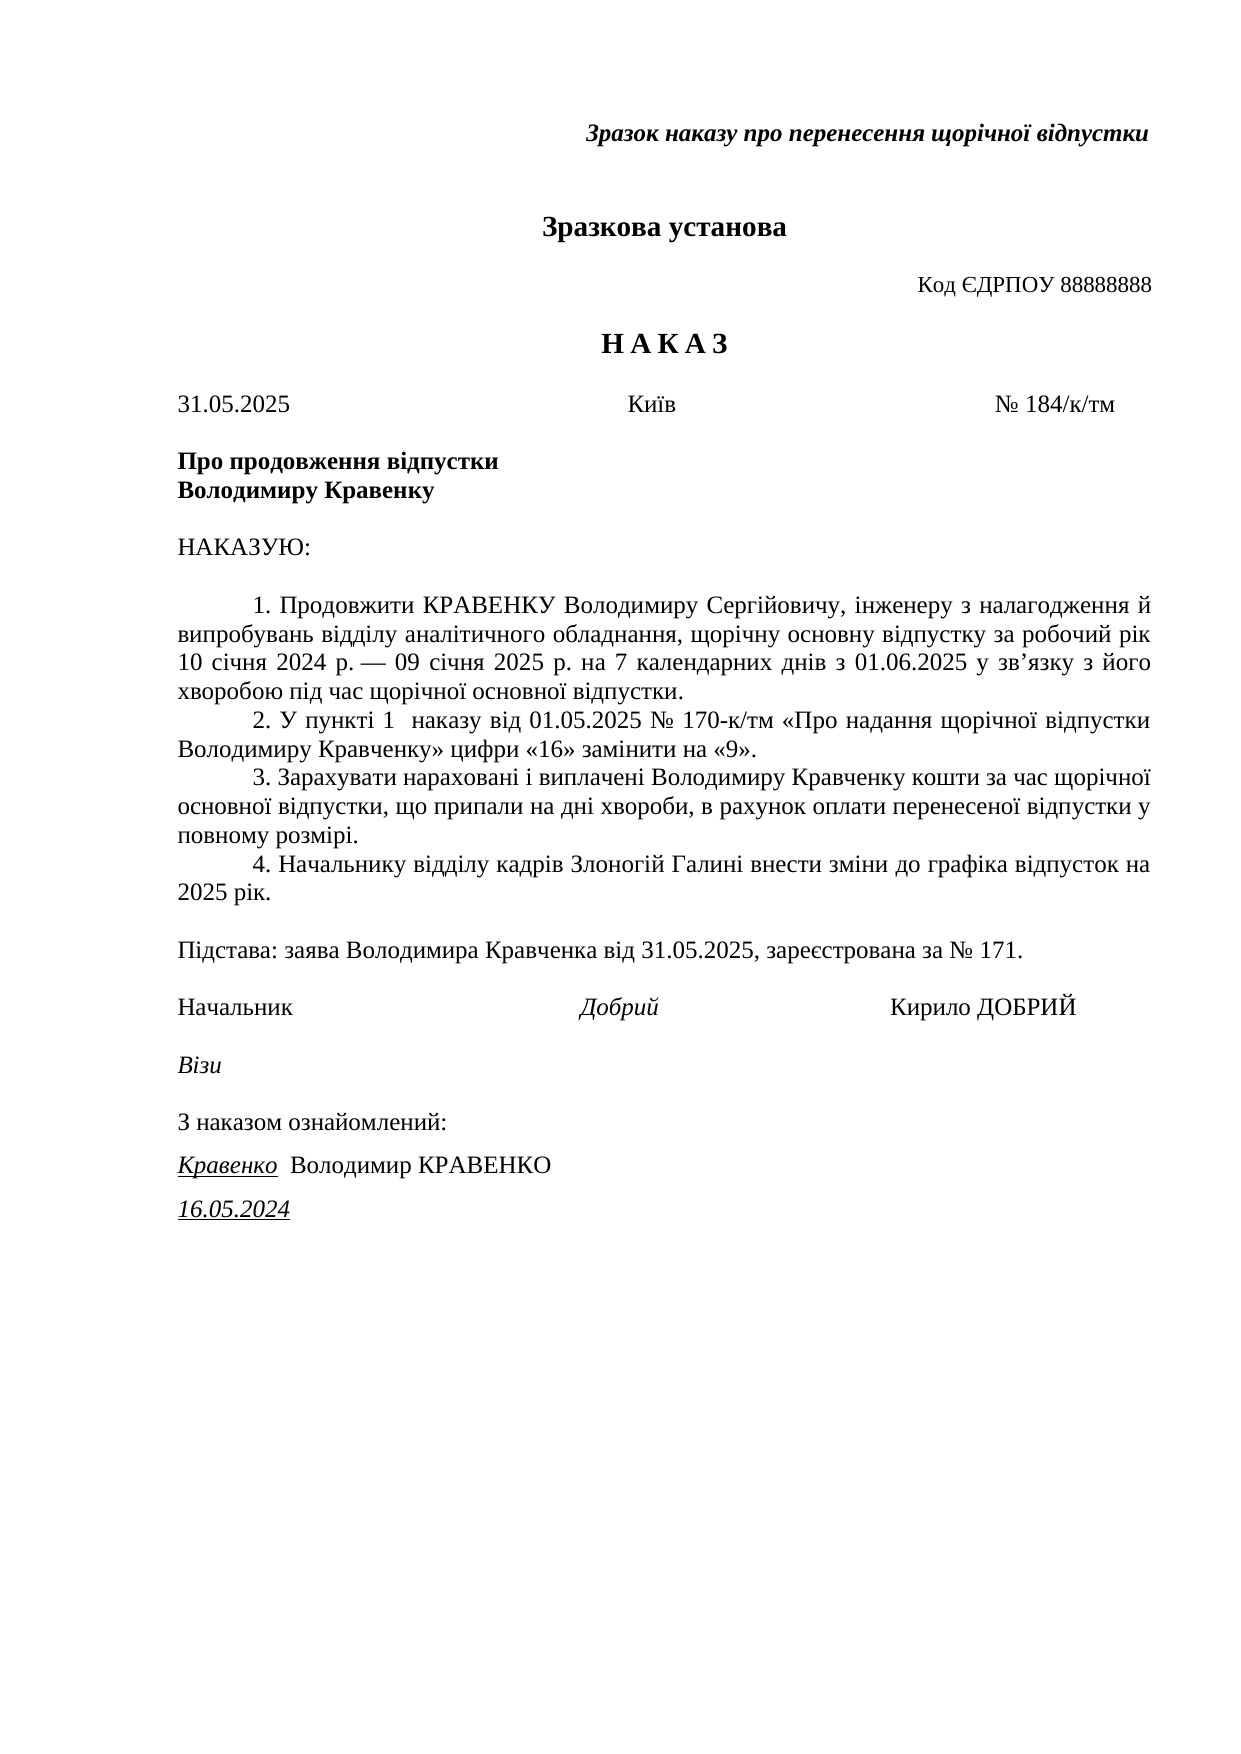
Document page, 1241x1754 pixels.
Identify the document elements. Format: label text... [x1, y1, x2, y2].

text НАКАЗУЮ: [177, 532, 1152, 561]
text Про продовження відпустки Володимиру Кравенку [177, 446, 1152, 504]
text 31.05.2025 Київ № 184/к/тм [177, 389, 1152, 417]
text Підстава: заява Володимира Кравченка від 31.05.2025, зареєстрована за № 171. [177, 935, 1152, 964]
text Кравенко Володимир КРАВЕНКО [177, 1151, 1152, 1179]
text 4. Начальнику відділу кадрів Злоногій Галині внести зміни до графіка відпусток на 2025 рік. [177, 849, 1152, 906]
text Код ЄДРПОУ 88888888 [177, 271, 1152, 298]
text Начальник Добрий Кирило ДОБРИЙ [177, 992, 1152, 1021]
text 3. Зарахувати нараховані і виплачені Володимиру Кравченку кошти за час щорічної основної відпустки, що припали на дні хвороби, в рахунок оплати перенесеної відпустки у повному розмірі. [177, 762, 1152, 849]
text 16.05.2024 [177, 1194, 1152, 1222]
text 1. Продовжити КРАВЕНКУ Володимиру Сергійовичу, інженеру з налагодження й випробувань відділу аналітичного обладнання, щорічну основну відпустку за робочий рік 10 січня 2024 р. — 09 січня 2025 р. на 7 календарних днів з 01.06.2025 у зв’язку з його хворобою під час щорічної основної відпустки. [177, 590, 1152, 705]
text Зразкова установа [177, 209, 1152, 242]
text Зразок наказу про перенесення щорічної відпустки [177, 118, 1152, 147]
text НАКАЗ [177, 326, 1152, 360]
text 2. У пункті 1 наказу від 01.05.2025 № 170-к/тм «Про надання щорічної відпустки Володимиру Кравченку» цифри «16» замінити на «9». [177, 705, 1152, 762]
text З наказом ознайомлений: [177, 1107, 1152, 1136]
text Візи [177, 1050, 1152, 1079]
